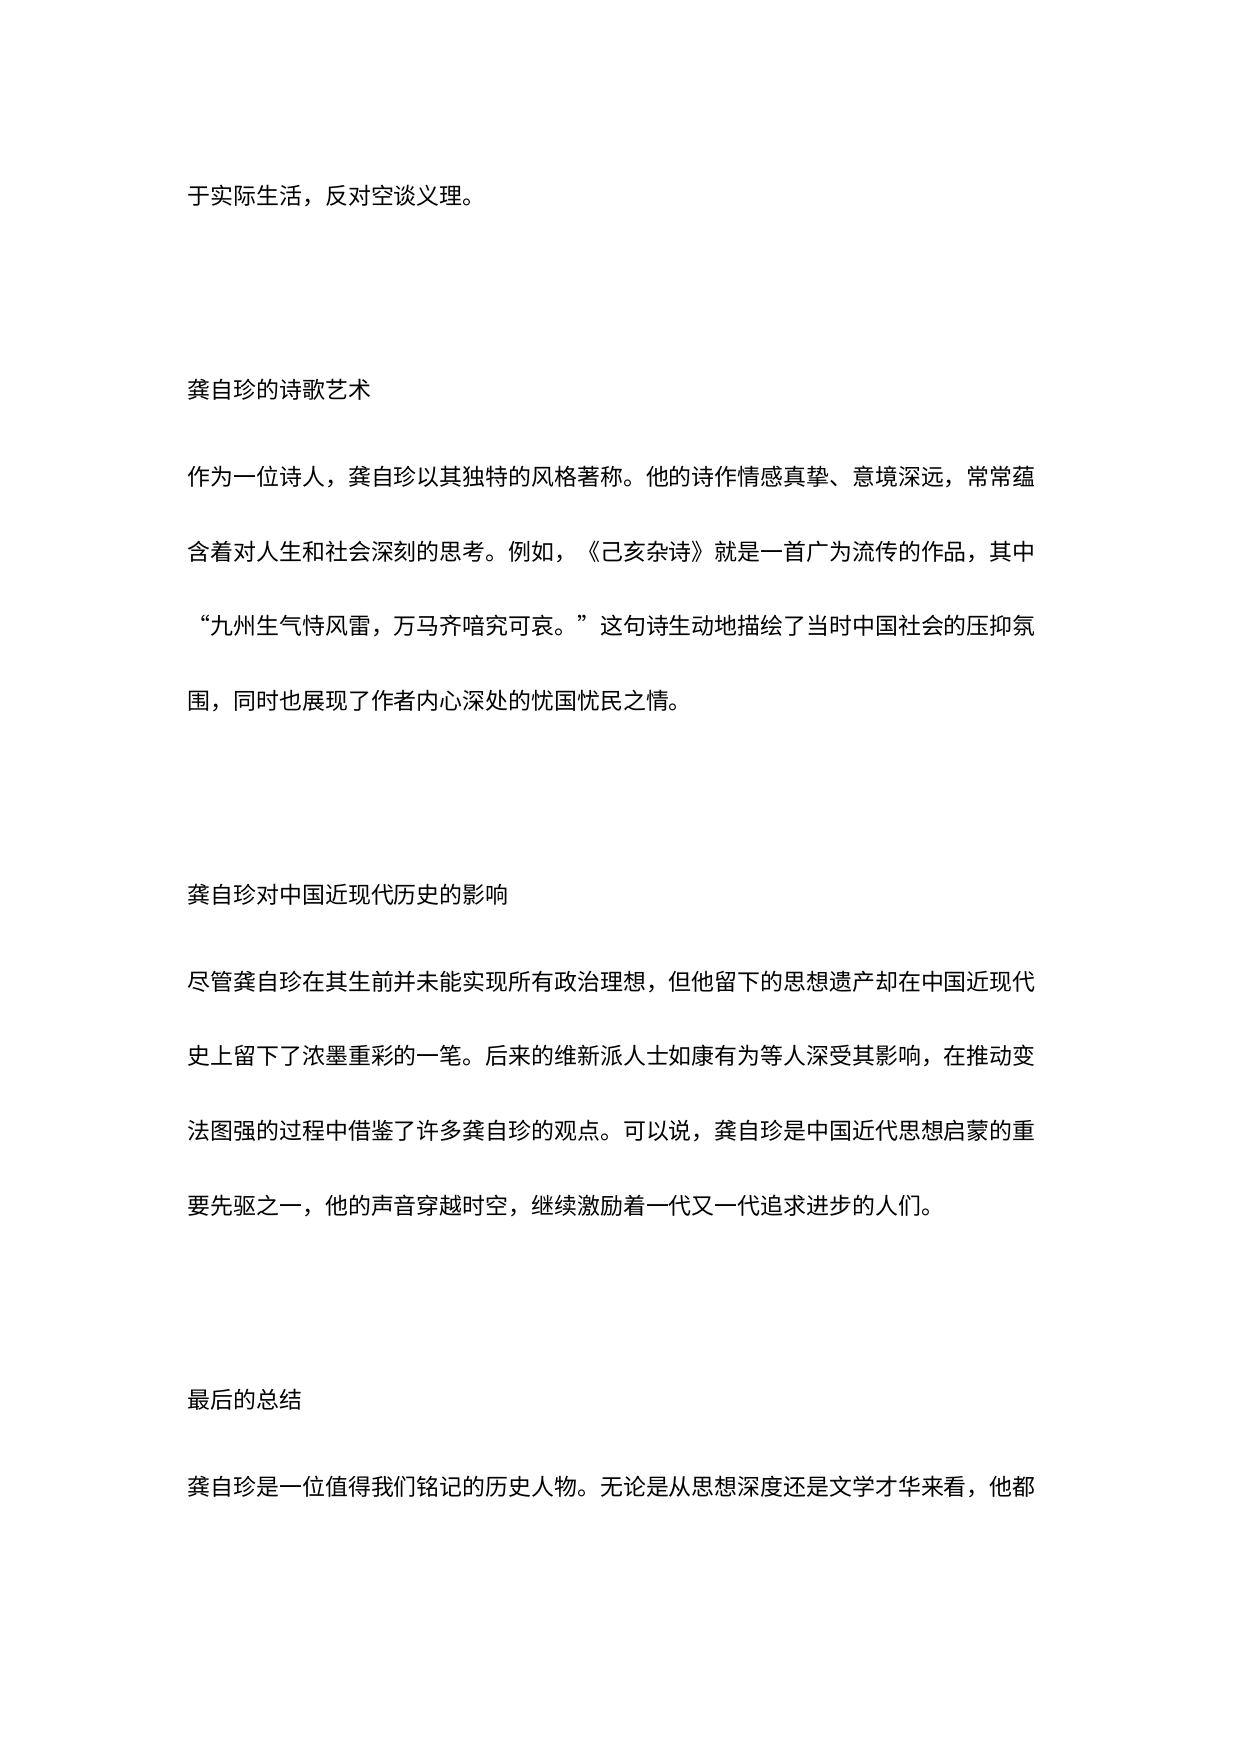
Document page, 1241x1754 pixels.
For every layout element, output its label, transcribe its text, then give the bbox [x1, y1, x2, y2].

text 龚自珍的诗歌艺术 [187, 356, 1053, 421]
text 最后的总结 [187, 1366, 1053, 1431]
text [187, 162, 1053, 227]
text 龚自珍对中国近现代历史的影响 [187, 861, 1053, 926]
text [187, 1453, 1053, 1518]
text 尽管龚自珍在其生前并未能实现所有政治理想，但他留下的思想遗产却在中国近现代史上留下了浓墨重彩的一笔。后来的维新派人士如康有为等人深受其影响，在推动变法图强的过程中借鉴了许多龚自珍的观点。可以说，龚自珍是中国近代思想启蒙的重要先驱之一，他的声音穿越时空，继续激励着一代又一代追求进步的人们。 [187, 948, 1053, 1237]
text 作为一位诗人，龚自珍以其独特的风格著称。他的诗作情感真挚、意境深远，常常蕴含着对人生和社会深刻的思考。例如，《己亥杂诗》就是一首广为流传的作品，其中“九州生气恃风雷，万马齐喑究可哀。”这句诗生动地描绘了当时中国社会的压抑氛围，同时也展现了作者内心深处的忧国忧民之情。 [187, 443, 1053, 732]
